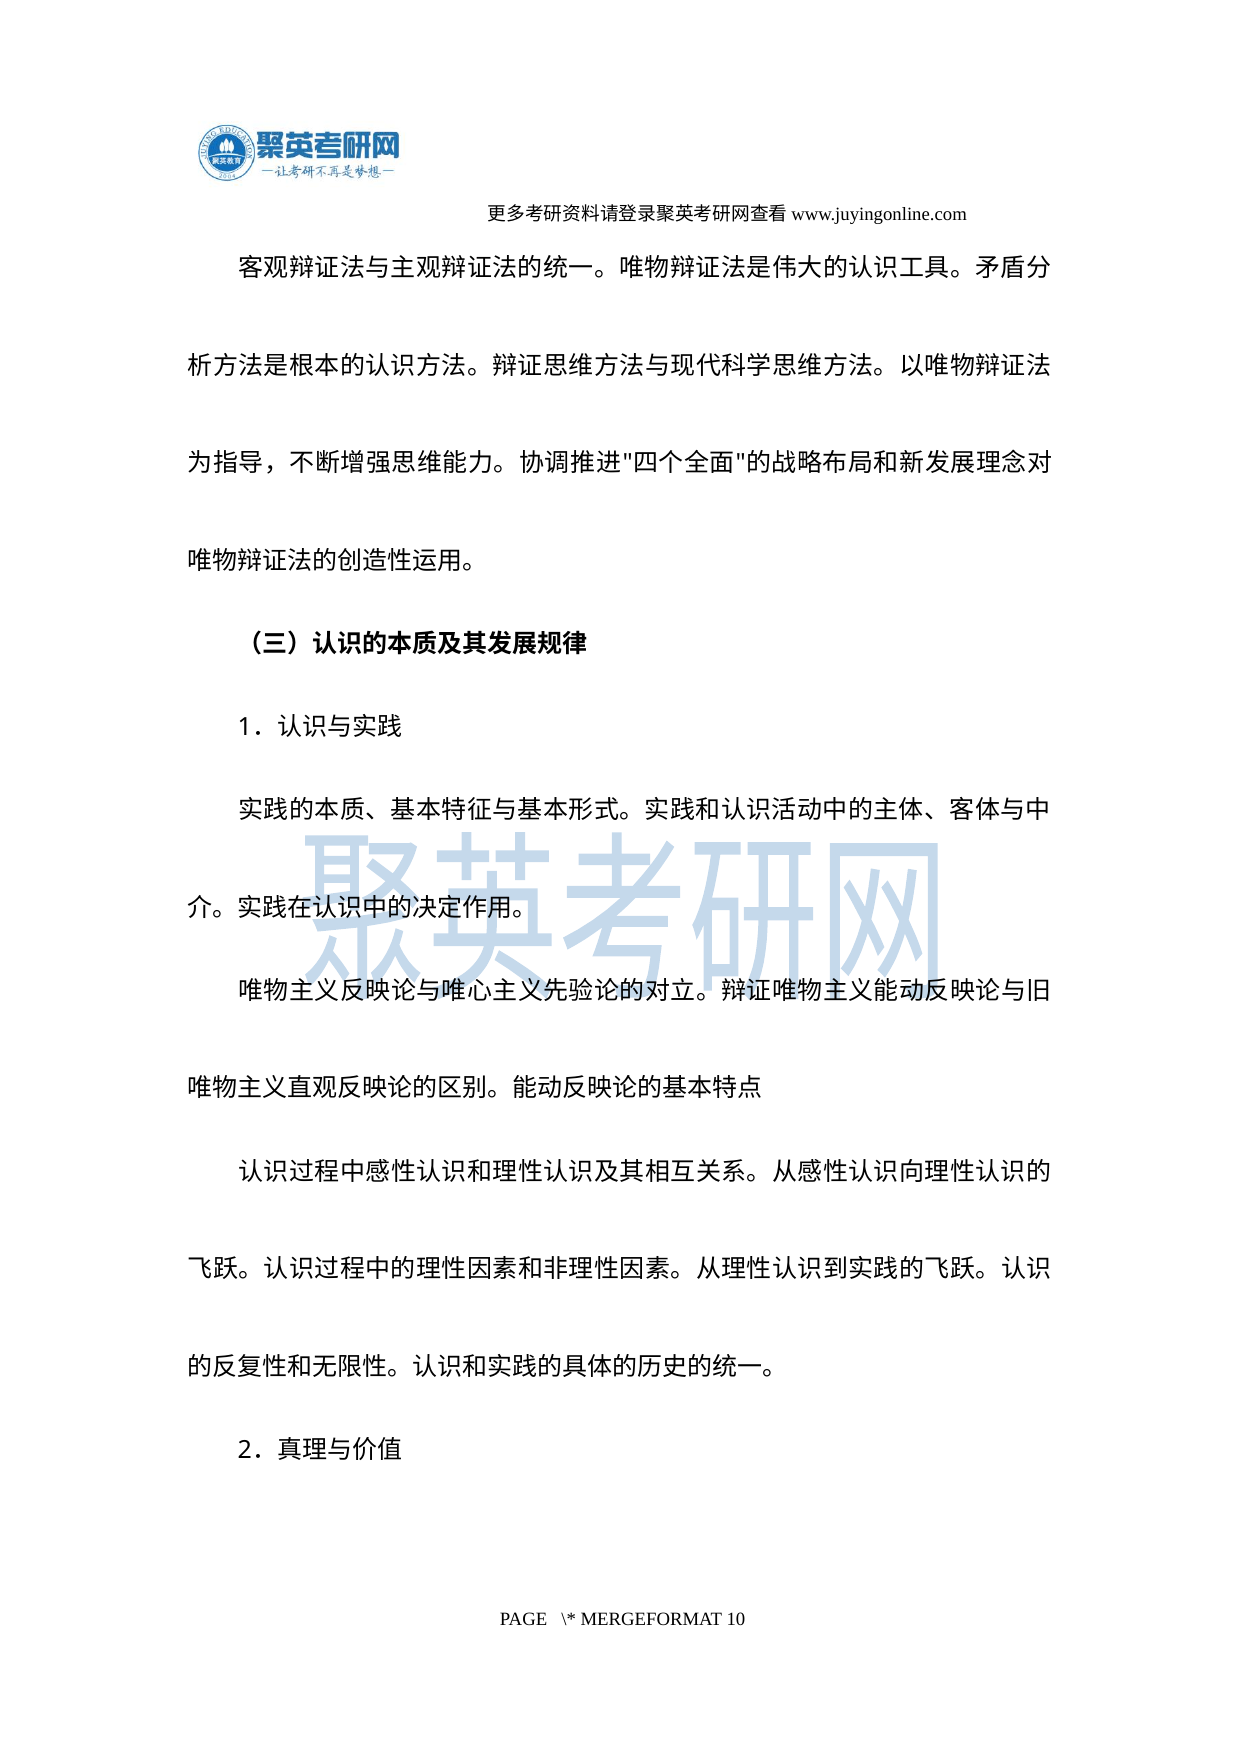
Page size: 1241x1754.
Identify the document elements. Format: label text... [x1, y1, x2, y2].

text 1．认识与实践 [187, 692, 1053, 757]
text 客观辩证法与主观辩证法的统一。唯物辩证法是伟大的认识工具。矛盾分析方法是根本的认识方法。辩证思维方法与现代科学思维方法。以唯物辩证法为指导，不断增强思维能力。协调推进"四个全面"的战略布局和新发展理念对唯物辩证法的创造性运用。 [187, 233, 1053, 591]
picture [187, 88, 408, 221]
text 唯物主义反映论与唯心主义先验论的对立。辩证唯物主义能动反映论与旧唯物主义直观反映论的区别。能动反映论的基本特点 [187, 956, 1053, 1118]
text （三）认识的本质及其发展规律 [187, 609, 1053, 674]
text 认识过程中感性认识和理性认识及其相互关系。从感性认识向理性认识的飞跃。认识过程中的理性因素和非理性因素。从理性认识到实践的飞跃。认识的反复性和无限性。认识和实践的具体的历史的统一。 [187, 1137, 1053, 1397]
text 2．真理与价值 [187, 1415, 1053, 1480]
text 实践的本质、基本特征与基本形式。实践和认识活动中的主体、客体与中介。实践在认识中的决定作用。 [187, 775, 1053, 938]
